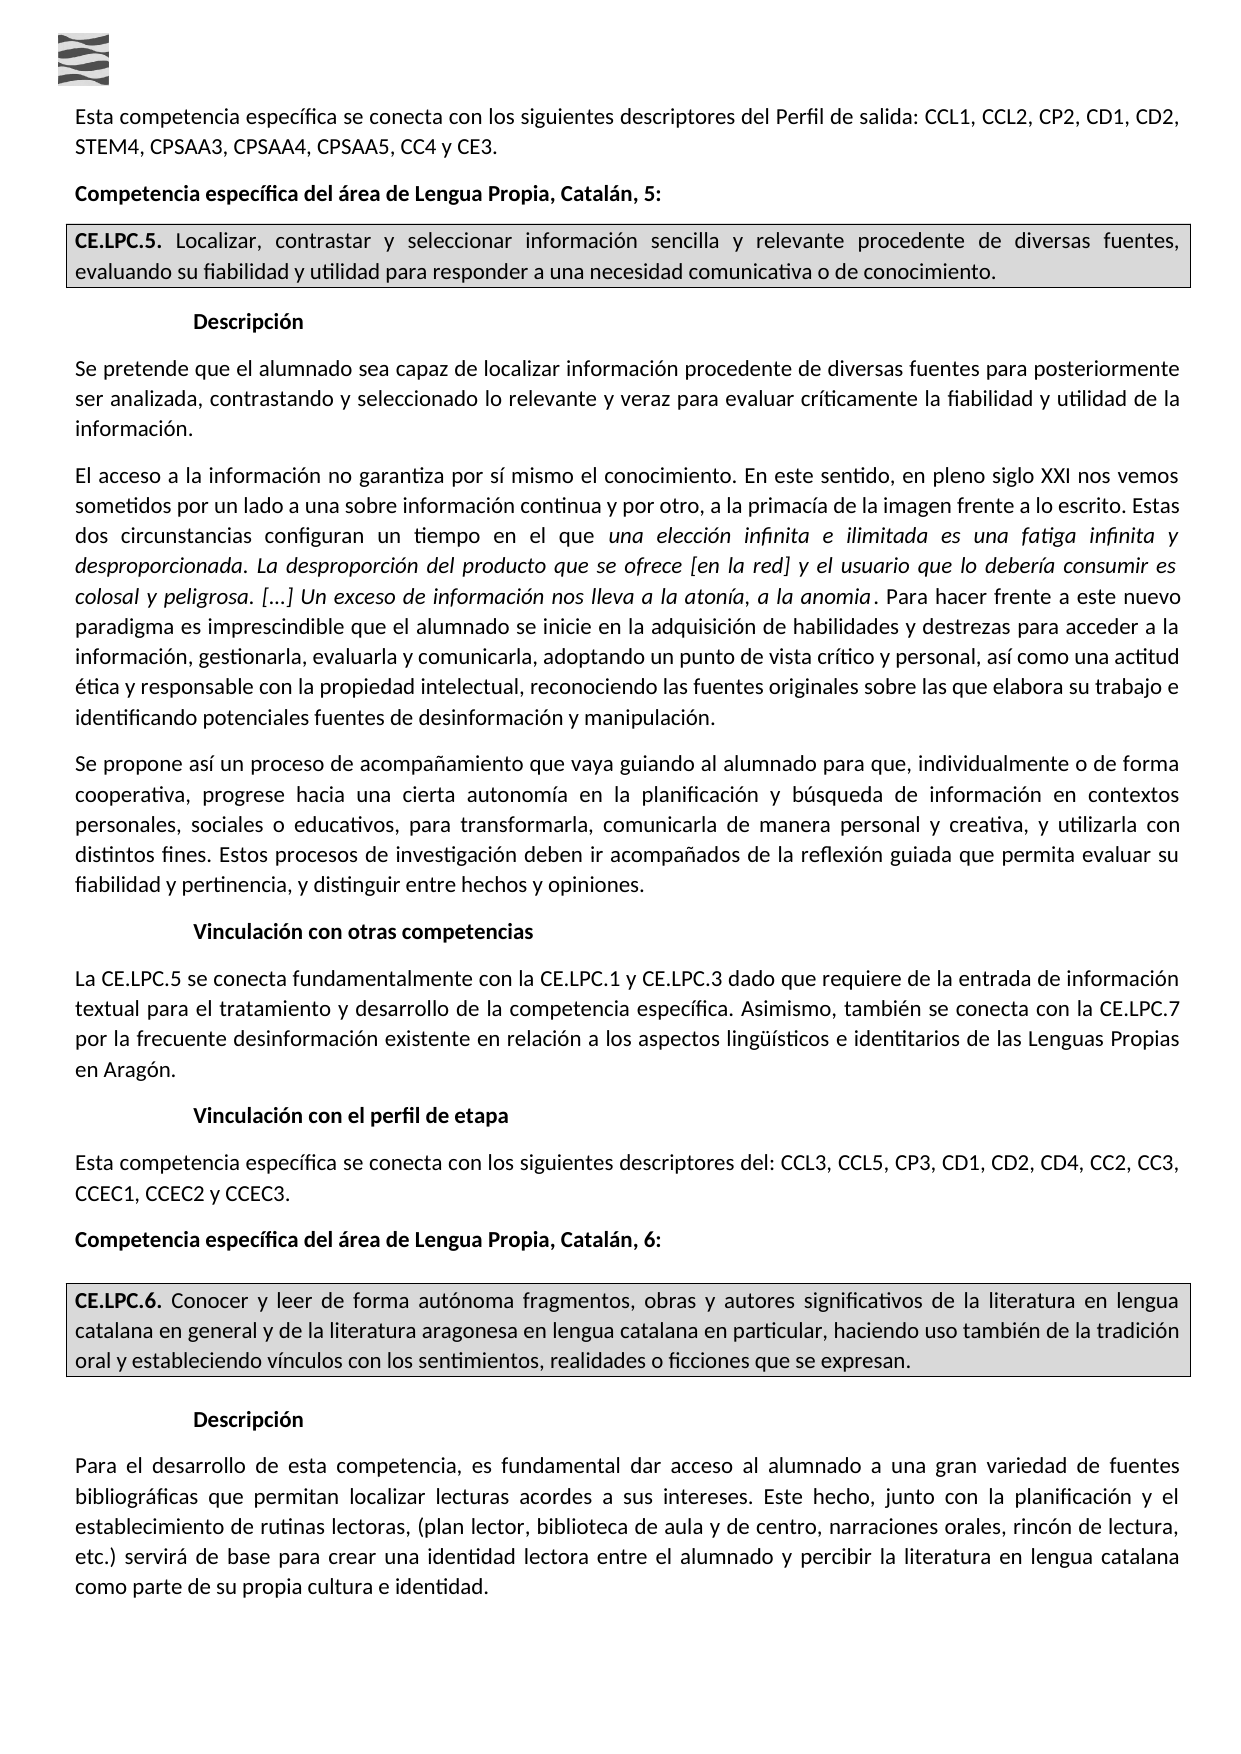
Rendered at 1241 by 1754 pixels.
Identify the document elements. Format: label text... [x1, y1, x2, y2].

subtitle Descripción [134, 307, 1182, 335]
text CE.LPC.5. Localizar, contrastar y seleccionar información sencilla y relevante procedente de diversas fuentes, evaluando su fiabilidad y utilidad para responder a una necesidad comunicativa o de conocimiento. [67, 225, 1190, 287]
subtitle Descripción [134, 1405, 1182, 1433]
subtitle Vinculación con el perfil de etapa [134, 1102, 1182, 1130]
text Se propone así un proceso de acompañamiento que vaya guiando al alumnado para que, individualmente o de forma cooperativa, progrese hacia una cierta autonomía en la planificación y búsqueda de información en contextos personales, sociales o educativos, para transformarla, comunicarla de manera personal y creativa, y utilizarla con distintos fines. Estos procesos de investigación deben ir acompañados de la reflexión guiada que permita evaluar su fiabilidad y pertinencia, y distinguir entre hechos y opiniones. [75, 749, 1182, 898]
subtitle Vinculación con otras competencias [134, 917, 1182, 945]
text Se pretende que el alumnado sea capaz de localizar información procedente de diversas fuentes para posteriormente ser analizada, contrastando y seleccionado lo relevante y veraz para evaluar críticamente la fiabilidad y utilidad de la información. [75, 354, 1182, 442]
text Para el desarrollo de esta competencia, es fundamental dar acceso al alumnado a una gran variedad de fuentes bibliográficas que permitan localizar lecturas acordes a sus intereses. Este hecho, junto con la planificación y el establecimiento de rutinas lectoras, (plan lector, biblioteca de aula y de centro, narraciones orales, rincón de lectura, etc.) servirá de base para crear una identidad lectora entre el alumnado y percibir la literatura en lengua catalana como parte de su propia cultura e identidad. [75, 1452, 1182, 1600]
text Esta competencia específica se conecta con los siguientes descriptores del: CCL3, CCL5, CP3, CD1, CD2, CD4, CC2, CC3, CCEC1, CCEC2 y CCEC3. [75, 1148, 1182, 1207]
text La CE.LPC.5 se conecta fundamentalmente con la CE.LPC.1 y CE.LPC.3 dado que requiere de la entrada de información textual para el tratamiento y desarrollo de la competencia específica. Asimismo, también se conecta con la CE.LPC.7 por la frecuente desinformación existente en relación a los aspectos lingüísticos e identitarios de las Lenguas Propias en Aragón. [75, 964, 1182, 1083]
text El acceso a la información no garantiza por sí mismo el conocimiento. En este sentido, en pleno siglo XXI nos vemos sometidos por un lado a una sobre información continua y por otro, a la primacía de la imagen frente a lo escrito. Estas dos circunstancias configuran un tiempo en el que una elección infinita e ilimitada es una fatiga infinita y desproporcionada. La desproporción del producto que se ofrece [en la red] y el usuario que lo debería consumir es colosal y peligrosa. [...] Un exceso de información nos lleva a la atonía, a la anomia. Para hacer frente a este nuevo paradigma es imprescindible que el alumnado se inicie en la adquisición de habilidades y destrezas para acceder a la información, gestionarla, evaluarla y comunicarla, adoptando un punto de vista crítico y personal, así como una actitud ética y responsable con la propiedad intelectual, reconociendo las fuentes originales sobre las que elabora su trabajo e identificando potenciales fuentes de desinformación y manipulación. [75, 461, 1182, 731]
subtitle Competencia específica del área de Lengua Propia, Catalán, 6: [75, 1226, 1182, 1254]
text CE.LPC.6. Conocer y leer de forma autónoma fragmentos, obras y autores significativos de la literatura en lengua catalana en general y de la literatura aragonesa en lengua catalana en particular, haciendo uso también de la tradición oral y estableciendo vínculos con los sentimientos, realidades o ficciones que se expresan. [67, 1284, 1190, 1376]
text Esta competencia específica se conecta con los siguientes descriptores del Perfil de salida: CCL1, CCL2, CP2, CD1, CD2, STEM4, CPSAA3, CPSAA4, CPSAA5, CC4 y CE3. [75, 102, 1182, 160]
subtitle Competencia específica del área de Lengua Propia, Catalán, 5: [75, 179, 1182, 207]
